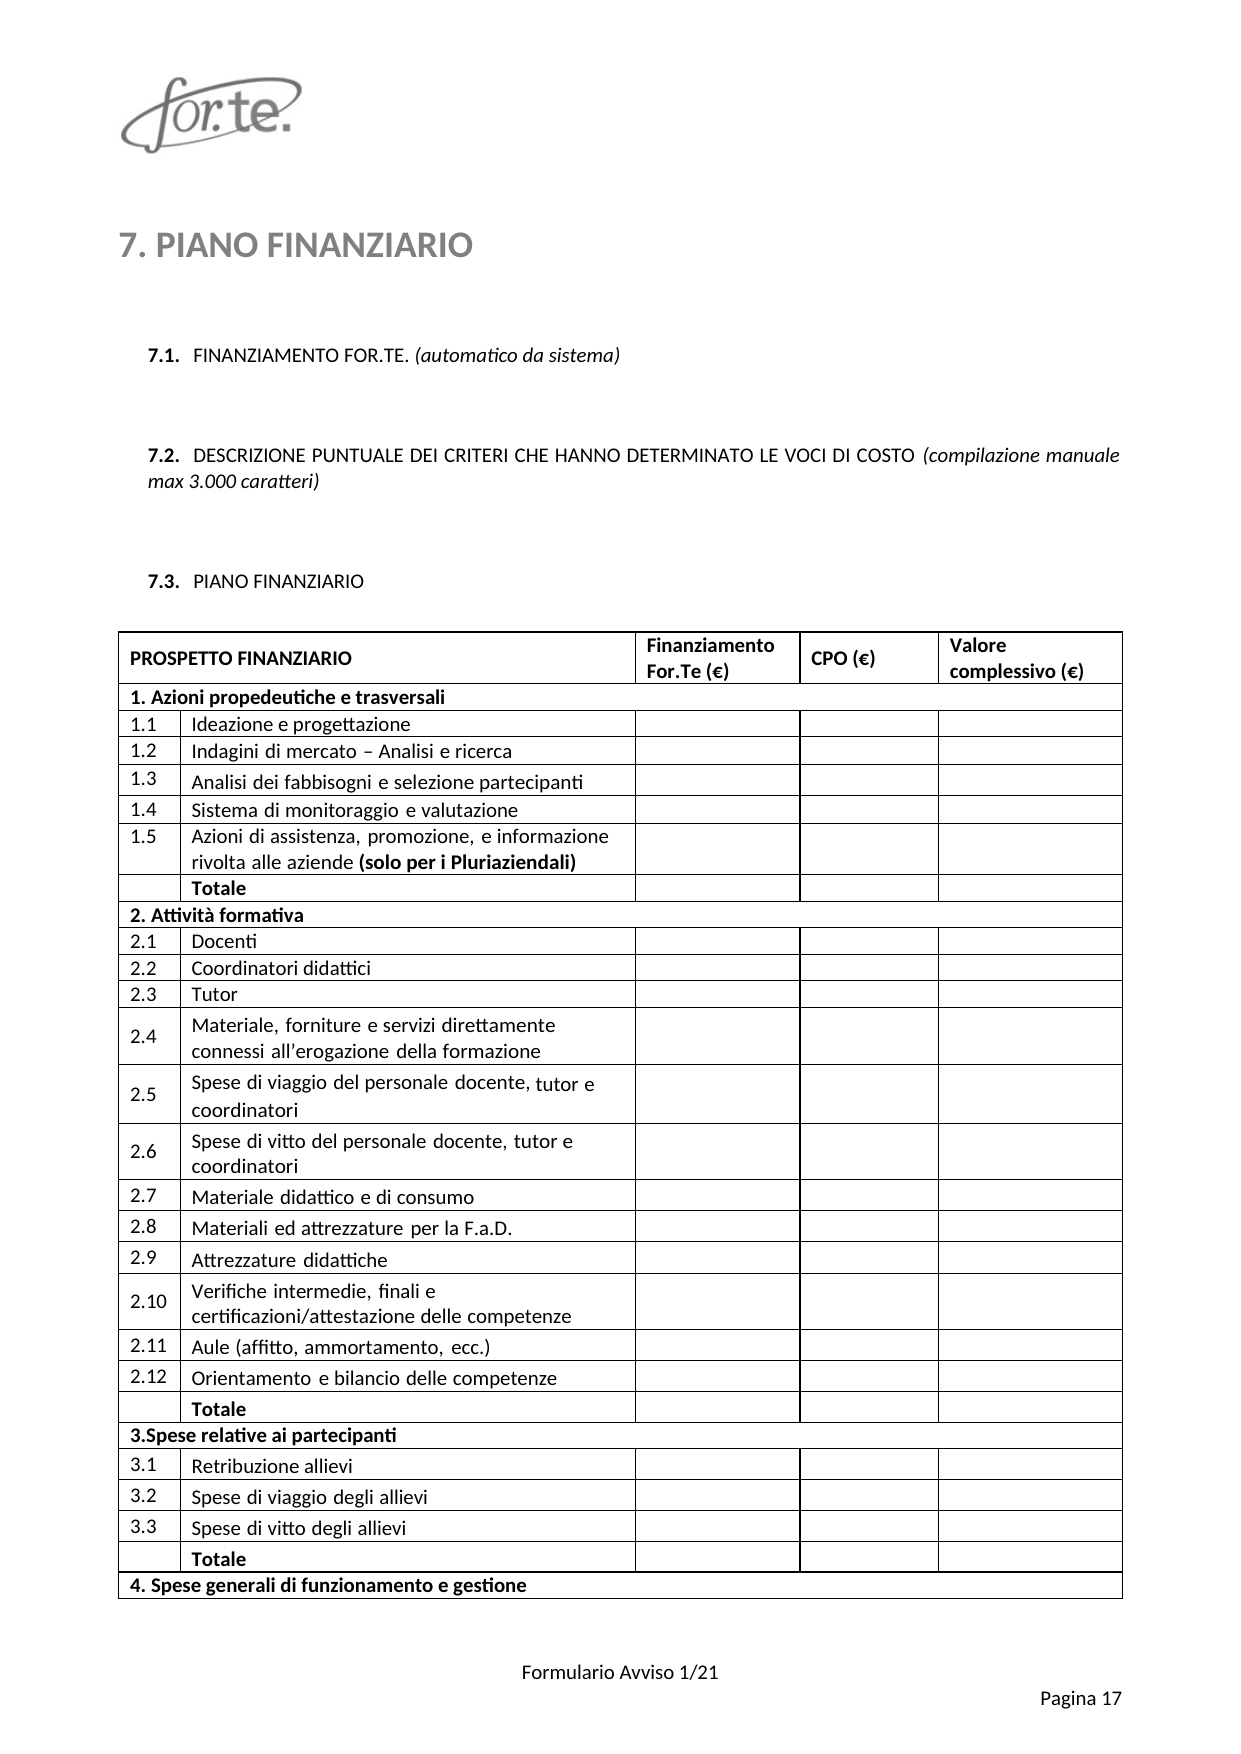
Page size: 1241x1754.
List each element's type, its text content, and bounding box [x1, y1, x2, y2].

table_cell [636, 1330, 799, 1360]
table_cell Spese di vitto del personale docente, tutor e coordinatori [181, 1124, 635, 1179]
table_cell 2.2 [119, 955, 180, 980]
table_cell 2.7 [119, 1180, 180, 1210]
table_cell Spese di viaggio del personale docente, tutor e coordinatori [181, 1065, 635, 1123]
table_cell Analisi dei fabbisogni e selezione partecipanti [181, 765, 635, 795]
table_cell Azioni di assistenza, promozione, e informazione rivolta alle aziende (solo per i Pluriaziendali) [181, 824, 635, 874]
table_cell [801, 1274, 938, 1329]
table_cell Indagini di mercato – Analisi e ricerca [181, 737, 635, 764]
table_cell [939, 1180, 1122, 1210]
table_cell Totale [181, 1542, 635, 1571]
table_cell [801, 711, 938, 736]
table_cell [801, 928, 938, 954]
table_cell [801, 1242, 938, 1273]
table_cell 2.10 [119, 1274, 180, 1329]
table_cell 4. Spese generali di funzionamento e gestione [119, 1573, 1122, 1598]
table_cell [939, 796, 1122, 822]
table_cell [636, 1242, 799, 1273]
table_cell [939, 928, 1122, 954]
table_cell [939, 1008, 1122, 1064]
table_cell [636, 796, 799, 822]
table_cell Ideazione e progettazione [181, 711, 635, 736]
list FINANZIAMENTO FOR.TE. (automatico da sistema) [148, 342, 1122, 368]
table_cell [939, 1330, 1122, 1360]
table_cell 1.2 [119, 737, 180, 764]
table_cell [636, 1211, 799, 1241]
table_cell [939, 875, 1122, 901]
list PIANO FINANZIARIO [118, 221, 1122, 267]
table_cell [801, 1330, 938, 1360]
table_cell [636, 928, 799, 954]
table_cell [939, 955, 1122, 980]
table_cell [636, 1361, 799, 1391]
table_cell [801, 765, 938, 795]
table_cell 2.5 [119, 1065, 180, 1123]
table_cell Materiale, forniture e servizi direttamente connessi all’erogazione della formazione [181, 1008, 635, 1064]
table_cell [801, 1511, 938, 1541]
table_cell Tutor [181, 981, 635, 1007]
table_cell [119, 1542, 180, 1571]
table_header PROSPETTO FINANZIARIO [119, 633, 635, 683]
table_cell [636, 711, 799, 736]
table_cell 3.Spese relative ai partecipanti [119, 1423, 1122, 1448]
table_cell [939, 1511, 1122, 1541]
table_cell [119, 1392, 180, 1422]
table_cell [801, 824, 938, 874]
list DESCRIZIONE PUNTUALE DEI CRITERI CHE HANNO DETERMINATO LE VOCI DI COSTO (compilazione manuale max 3.000 caratteri) [148, 443, 1122, 493]
table_cell [801, 1008, 938, 1064]
table_cell Docenti [181, 928, 635, 954]
table_cell [801, 955, 938, 980]
table_cell [801, 875, 938, 901]
table_cell [636, 1065, 799, 1123]
table_cell Aule (affitto, ammortamento, ecc.) [181, 1330, 635, 1360]
table_cell [636, 981, 799, 1007]
table_cell 2.8 [119, 1211, 180, 1241]
table_cell [939, 1124, 1122, 1179]
table_cell 3.2 [119, 1480, 180, 1510]
table_cell [636, 1542, 799, 1571]
table_cell Totale [181, 1392, 635, 1422]
table_cell 3.1 [119, 1449, 180, 1479]
table_cell [636, 875, 799, 901]
table_cell [636, 824, 799, 874]
table_cell 2.9 [119, 1242, 180, 1273]
table_cell 1.4 [119, 796, 180, 822]
table_cell [119, 875, 180, 901]
table_cell [939, 1542, 1122, 1571]
table_cell [801, 1124, 938, 1179]
table_cell 1.5 [119, 824, 180, 874]
table_cell [939, 737, 1122, 764]
table_cell [939, 711, 1122, 736]
table_cell [801, 1211, 938, 1241]
table_cell [636, 1449, 799, 1479]
table_cell Verifiche intermedie, finali e certificazioni/attestazione delle competenze [181, 1274, 635, 1329]
table_cell [939, 1392, 1122, 1422]
table_cell 2.1 [119, 928, 180, 954]
table_cell Materiale didattico e di consumo [181, 1180, 635, 1210]
table_cell [636, 1480, 799, 1510]
table_cell [636, 765, 799, 795]
table_cell Totale [181, 875, 635, 901]
table_cell [939, 1242, 1122, 1273]
table_cell Spese di viaggio degli allievi [181, 1480, 635, 1510]
table_cell [636, 1274, 799, 1329]
table_header CPO (€) [801, 633, 938, 683]
table_cell Orientamento e bilancio delle competenze [181, 1361, 635, 1391]
table_header Valore complessivo (€) [939, 633, 1122, 683]
table_cell [636, 955, 799, 980]
table_cell [636, 1124, 799, 1179]
table_cell [801, 1065, 938, 1123]
table_cell [801, 1449, 938, 1479]
table_cell 2. Attività formativa [119, 902, 1122, 927]
table_cell [939, 1211, 1122, 1241]
table_cell [939, 1361, 1122, 1391]
table_cell [939, 824, 1122, 874]
table_cell [801, 1480, 938, 1510]
table_cell 2.12 [119, 1361, 180, 1391]
table_cell Materiali ed attrezzature per la F.a.D. [181, 1211, 635, 1241]
table_cell [636, 737, 799, 764]
table_cell [939, 1480, 1122, 1510]
table_cell Coordinatori didattici [181, 955, 635, 980]
list PIANO FINANZIARIO [148, 568, 1122, 594]
table_cell Sistema di monitoraggio e valutazione [181, 796, 635, 822]
table_cell 2.4 [119, 1008, 180, 1064]
table_cell [801, 981, 938, 1007]
table_cell Attrezzature didattiche [181, 1242, 635, 1273]
picture [118, 73, 306, 160]
table_cell [801, 1542, 938, 1571]
table_cell [801, 1180, 938, 1210]
table_cell [636, 1180, 799, 1210]
table_cell 3.3 [119, 1511, 180, 1541]
table_cell 2.3 [119, 981, 180, 1007]
table_cell [939, 981, 1122, 1007]
table_cell [801, 737, 938, 764]
table_cell [636, 1511, 799, 1541]
table_cell [636, 1392, 799, 1422]
table_cell [939, 1274, 1122, 1329]
table_cell [636, 1008, 799, 1064]
table_cell Retribuzione allievi [181, 1449, 635, 1479]
table_cell [939, 1065, 1122, 1123]
table_header Finanziamento For.Te (€) [636, 633, 799, 683]
table_cell 2.6 [119, 1124, 180, 1179]
table_cell [939, 1449, 1122, 1479]
table_cell [801, 796, 938, 822]
table_cell Spese di vitto degli allievi [181, 1511, 635, 1541]
table_cell 1. Azioni propedeutiche e trasversali [119, 684, 1122, 710]
table_cell 2.11 [119, 1330, 180, 1360]
table_cell [939, 765, 1122, 795]
table_cell 1.1 [119, 711, 180, 736]
table_cell 1.3 [119, 765, 180, 795]
table_cell [801, 1361, 938, 1391]
table_cell [801, 1392, 938, 1422]
